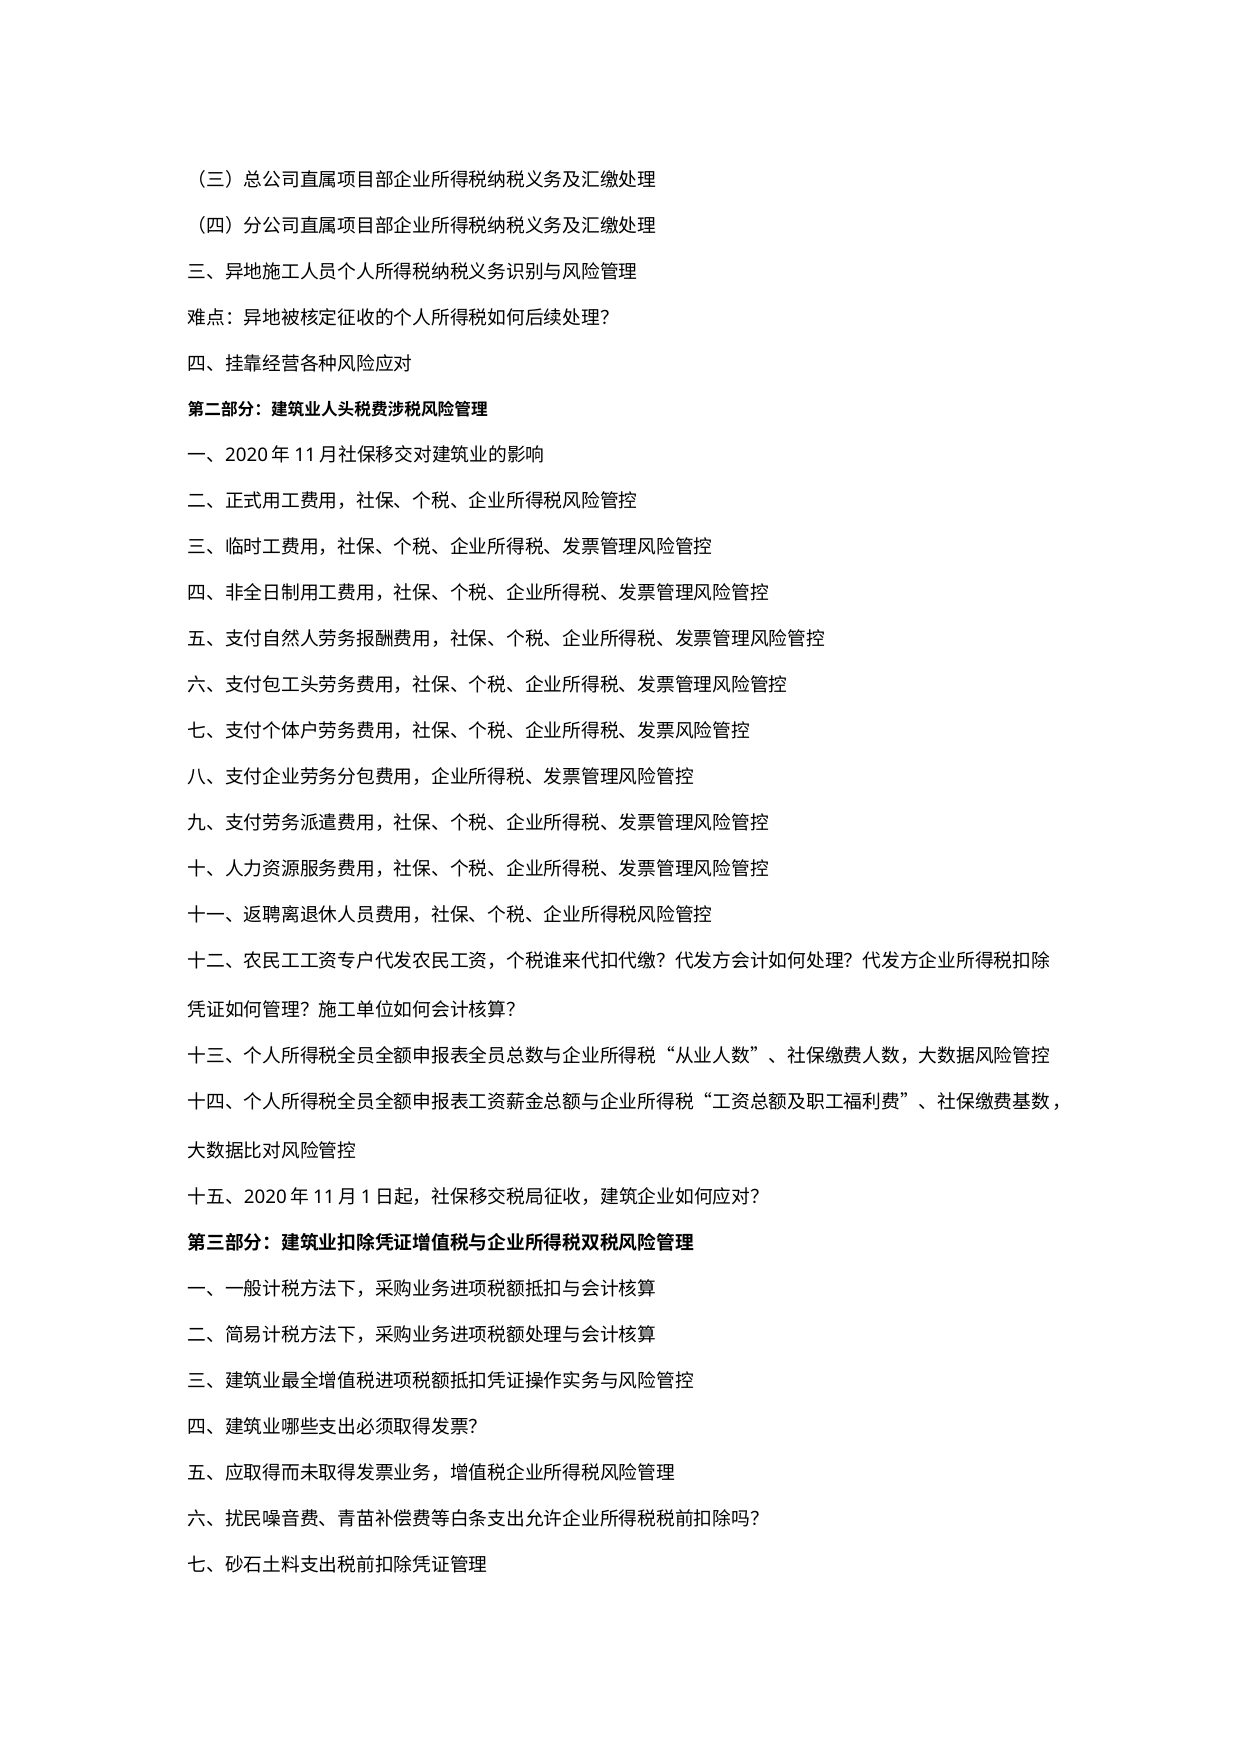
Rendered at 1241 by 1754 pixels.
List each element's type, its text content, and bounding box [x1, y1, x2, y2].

text 三、建筑业最全增值税进项税额抵扣凭证操作实务与风险管控 [187, 1363, 1053, 1396]
text 二、简易计税方法下，采购业务进项税额处理与会计核算 [187, 1317, 1053, 1349]
text 一、2020年11月社保移交对建筑业的影响 [187, 437, 1053, 469]
text 十一、返聘离退休人员费用，社保、个税、企业所得税风险管控 [187, 897, 1053, 930]
text 第三部分：建筑业扣除凭证增值税与企业所得税双税风险管理 [187, 1225, 1053, 1257]
text 七、支付个体户劳务费用，社保、个税、企业所得税、发票风险管控 [187, 713, 1053, 746]
text 一、一般计税方法下，采购业务进项税额抵扣与会计核算 [187, 1271, 1053, 1303]
text （三）总公司直属项目部企业所得税纳税义务及汇缴处理 [187, 162, 1053, 194]
text 七、砂石土料支出税前扣除凭证管理 [187, 1547, 1053, 1580]
text 四、建筑业哪些支出必须取得发票？ [187, 1409, 1053, 1442]
text 四、挂靠经营各种风险应对 [187, 346, 1053, 379]
text 十二、农民工工资专户代发农民工资，个税谁来代扣代缴？代发方会计如何处理？代发方企业所得税扣除凭证如何管理？施工单位如何会计核算？ [187, 943, 1053, 1024]
text 八、支付企业劳务分包费用，企业所得税、发票管理风险管控 [187, 759, 1053, 792]
text 二、正式用工费用，社保、个税、企业所得税风险管控 [187, 483, 1053, 515]
text 十、人力资源服务费用，社保、个税、企业所得税、发票管理风险管控 [187, 851, 1053, 884]
text 难点：异地被核定征收的个人所得税如何后续处理？ [187, 300, 1053, 333]
text 五、应取得而未取得发票业务，增值税企业所得税风险管理 [187, 1455, 1053, 1488]
text 三、临时工费用，社保、个税、企业所得税、发票管理风险管控 [187, 529, 1053, 561]
text （四）分公司直属项目部企业所得税纳税义务及汇缴处理 [187, 208, 1053, 241]
text 九、支付劳务派遣费用，社保、个税、企业所得税、发票管理风险管控 [187, 805, 1053, 838]
text 十三、个人所得税全员全额申报表全员总数与企业所得税“从业人数”、社保缴费人数，大数据风险管控 [187, 1038, 1053, 1071]
text 十四、个人所得税全员全额申报表工资薪金总额与企业所得税“工资总额及职工福利费”、社保缴费基数，大数据比对风险管控 [187, 1084, 1053, 1165]
text 六、支付包工头劳务费用，社保、个税、企业所得税、发票管理风险管控 [187, 667, 1053, 699]
text 十五、2020年11月1日起，社保移交税局征收，建筑企业如何应对？ [187, 1179, 1053, 1211]
text 四、非全日制用工费用，社保、个税、企业所得税、发票管理风险管控 [187, 575, 1053, 607]
text 五、支付自然人劳务报酬费用，社保、个税、企业所得税、发票管理风险管控 [187, 621, 1053, 653]
text 三、异地施工人员个人所得税纳税义务识别与风险管理 [187, 254, 1053, 287]
text 第二部分：建筑业人头税费涉税风险管理 [187, 392, 1053, 425]
text 六、扰民噪音费、青苗补偿费等白条支出允许企业所得税税前扣除吗？ [187, 1501, 1053, 1534]
